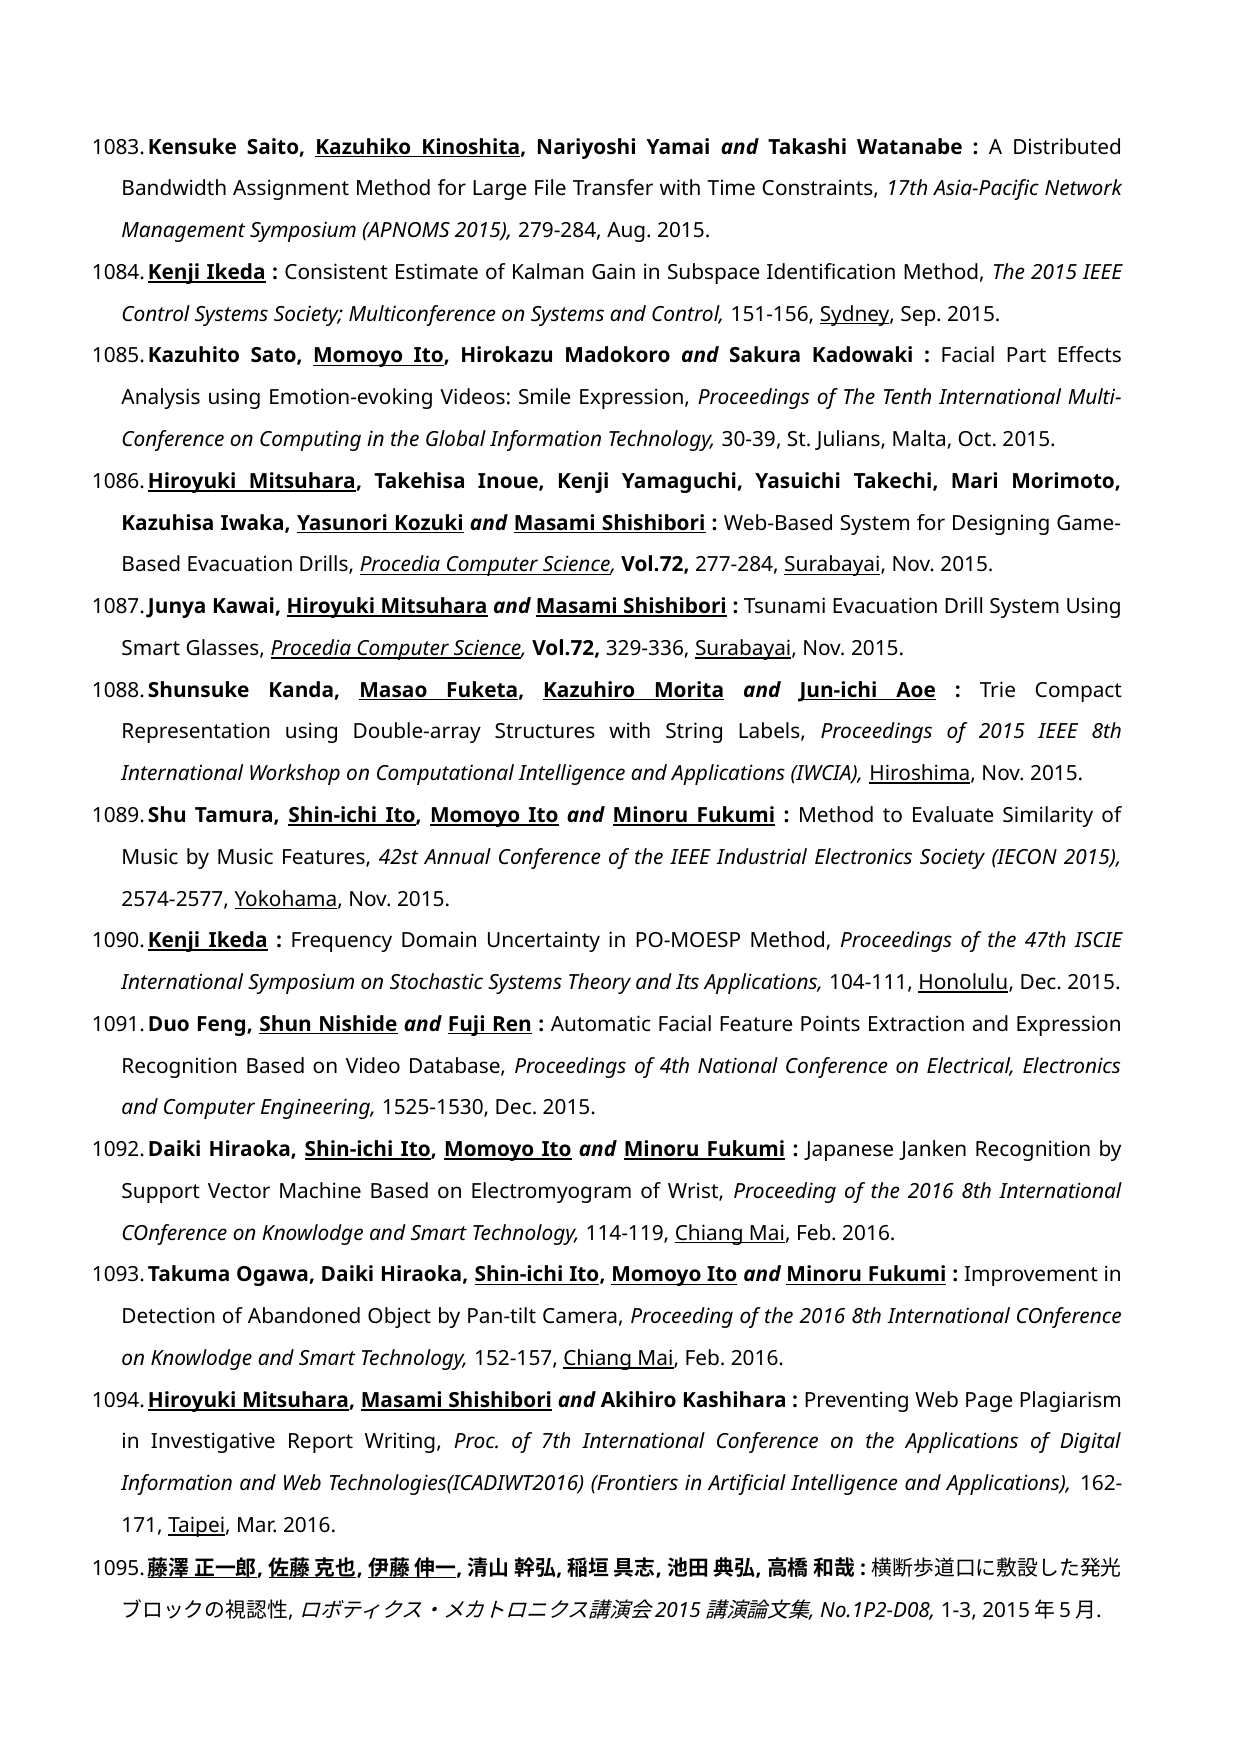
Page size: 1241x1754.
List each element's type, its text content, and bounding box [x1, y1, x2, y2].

list Hiroyuki Mitsuhara, Masami Shishibori and Akihiro Kashihara : Preventing Web Page Plagiarism in Investigative Report Writing, Proc. of 7th International Conference on the Applications of Digital Information and Web Technologies(ICADIWT2016) (Frontiers in Artificial Intelligence and Applications), 162-171, Taipei, Mar. 2016. [92, 1378, 1122, 1545]
list Shu Tamura, Shin-ichi Ito, Momoyo Ito and Minoru Fukumi : Method to Evaluate Similarity of Music by Music Features, 42st Annual Conference of the IEEE Industrial Electronics Society (IECON 2015), 2574-2577, Yokohama, Nov. 2015. [92, 793, 1122, 919]
list Duo Feng, Shun Nishide and Fuji Ren : Automatic Facial Feature Points Extraction and Expression Recognition Based on Video Database, Proceedings of 4th National Conference on Electrical, Electronics and Computer Engineering, 1525-1530, Dec. 2015. [92, 1002, 1122, 1128]
list Kenji Ikeda : Frequency Domain Uncertainty in PO-MOESP Method, Proceedings of the 47th ISCIE International Symposium on Stochastic Systems Theory and Its Applications, 104-111, Honolulu, Dec. 2015. [92, 919, 1122, 1002]
list Junya Kawai, Hiroyuki Mitsuhara and Masami Shishibori : Tsunami Evacuation Drill System Using Smart Glasses, Procedia Computer Science, Vol.72, 329-336, Surabayai, Nov. 2015. [92, 584, 1122, 668]
list Kazuhito Sato, Momoyo Ito, Hirokazu Madokoro and Sakura Kadowaki : Facial Part Effects Analysis using Emotion-evoking Videos: Smile Expression, Proceedings of The Tenth International Multi-Conference on Computing in the Global Information Technology, 30-39, St. Julians, Malta, Oct. 2015. [92, 334, 1122, 459]
list Takuma Ogawa, Daiki Hiraoka, Shin-ichi Ito, Momoyo Ito and Minoru Fukumi : Improvement in Detection of Abandoned Object by Pan-tilt Camera, Proceeding of the 2016 8th International COnference on Knowlodge and Smart Technology, 152-157, Chiang Mai, Feb. 2016. [92, 1253, 1122, 1378]
list Kensuke Saito, Kazuhiko Kinoshita, Nariyoshi Yamai and Takashi Watanabe : A Distributed Bandwidth Assignment Method for Large File Transfer with Time Constraints, 17th Asia-Pacific Network Management Symposium (APNOMS 2015), 279-284, Aug. 2015. [92, 125, 1122, 250]
list Kenji Ikeda : Consistent Estimate of Kalman Gain in Subspace Identification Method, The 2015 IEEE Control Systems Society; Multiconference on Systems and Control, 151-156, Sydney, Sep. 2015. [92, 250, 1122, 334]
list Hiroyuki Mitsuhara, Takehisa Inoue, Kenji Yamaguchi, Yasuichi Takechi, Mari Morimoto, Kazuhisa Iwaka, Yasunori Kozuki and Masami Shishibori : Web-Based System for Designing Game-Based Evacuation Drills, Procedia Computer Science, Vol.72, 277-284, Surabayai, Nov. 2015. [92, 459, 1122, 584]
list Shunsuke Kanda, Masao Fuketa, Kazuhiro Morita and Jun-ichi Aoe : Trie Compact Representation using Double-array Structures with String Labels, Proceedings of 2015 IEEE 8th International Workshop on Computational Intelligence and Applications (IWCIA), Hiroshima, Nov. 2015. [92, 668, 1122, 793]
list 藤澤 正一郎, 佐藤 克也, 伊藤 伸一, 清山 幹弘, 稲垣 具志, 池田 典弘, 高橋 和哉 : 横断歩道口に敷設した発光ブロックの視認性, ロボティクス・メカトロニクス講演会2015講演論文集, No.1P2-D08, 1-3, 2015年5月. [92, 1545, 1122, 1629]
list Daiki Hiraoka, Shin-ichi Ito, Momoyo Ito and Minoru Fukumi : Japanese Janken Recognition by Support Vector Machine Based on Electromyogram of Wrist, Proceeding of the 2016 8th International COnference on Knowlodge and Smart Technology, 114-119, Chiang Mai, Feb. 2016. [92, 1128, 1122, 1253]
